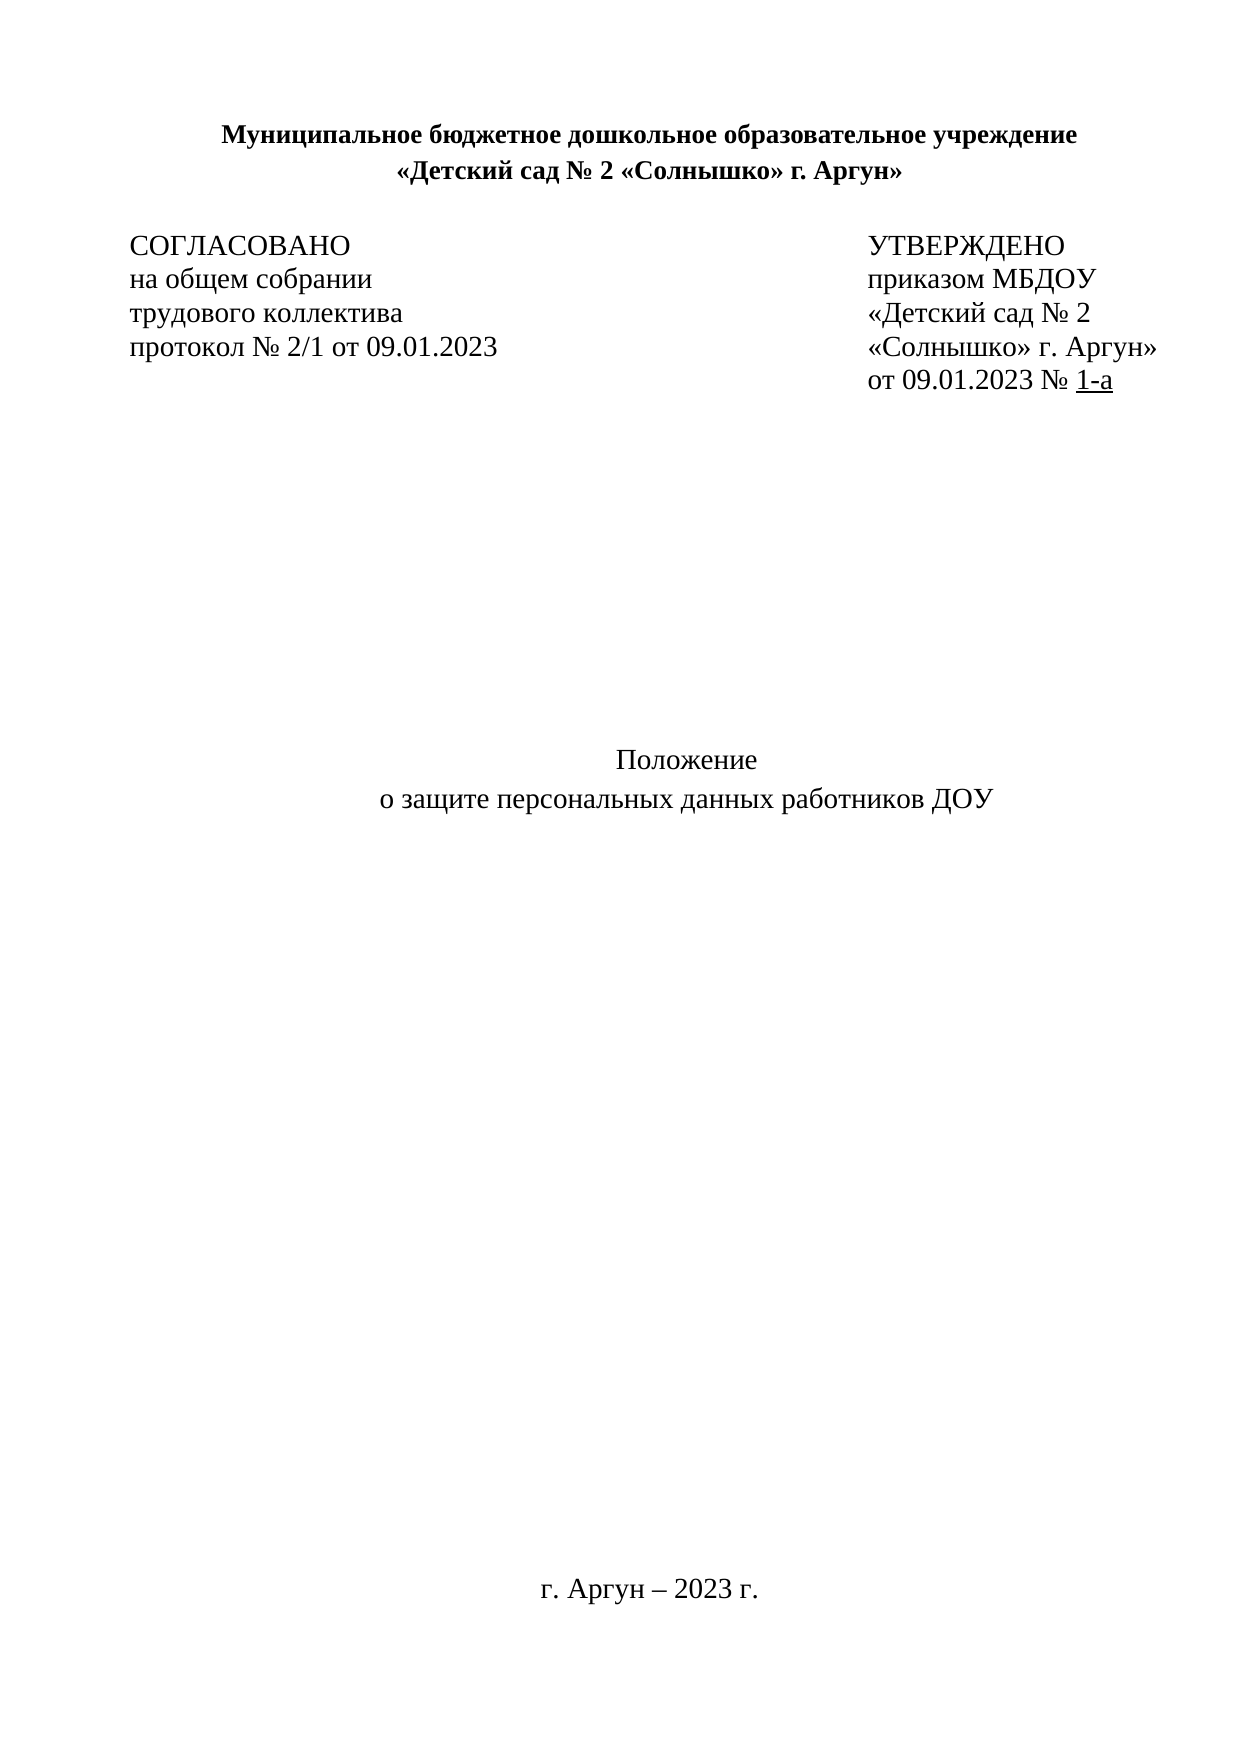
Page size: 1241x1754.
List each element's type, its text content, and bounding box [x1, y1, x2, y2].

text о защите персональных данных работников ДОУ [118, 781, 1181, 814]
table_header СОГЛАСОВАНО на общем собрании трудового коллектива протокол № 2/1 от 09.01.2023 [118, 228, 856, 396]
text Муниципальное бюджетное дошкольное образовательное учреждение [118, 118, 1181, 149]
text «Детский сад № 2 «Солнышко» г. Аргун» [118, 154, 1181, 185]
text г. Аргун – 2023 г. [118, 1571, 1181, 1604]
table_header УТВЕРЖДЕНО приказом МБДОУ «Детский сад № 2 «Солнышко» г. Аргун» от 09.01.2023 № 1-а [856, 228, 1180, 396]
text Положение [118, 742, 1181, 776]
